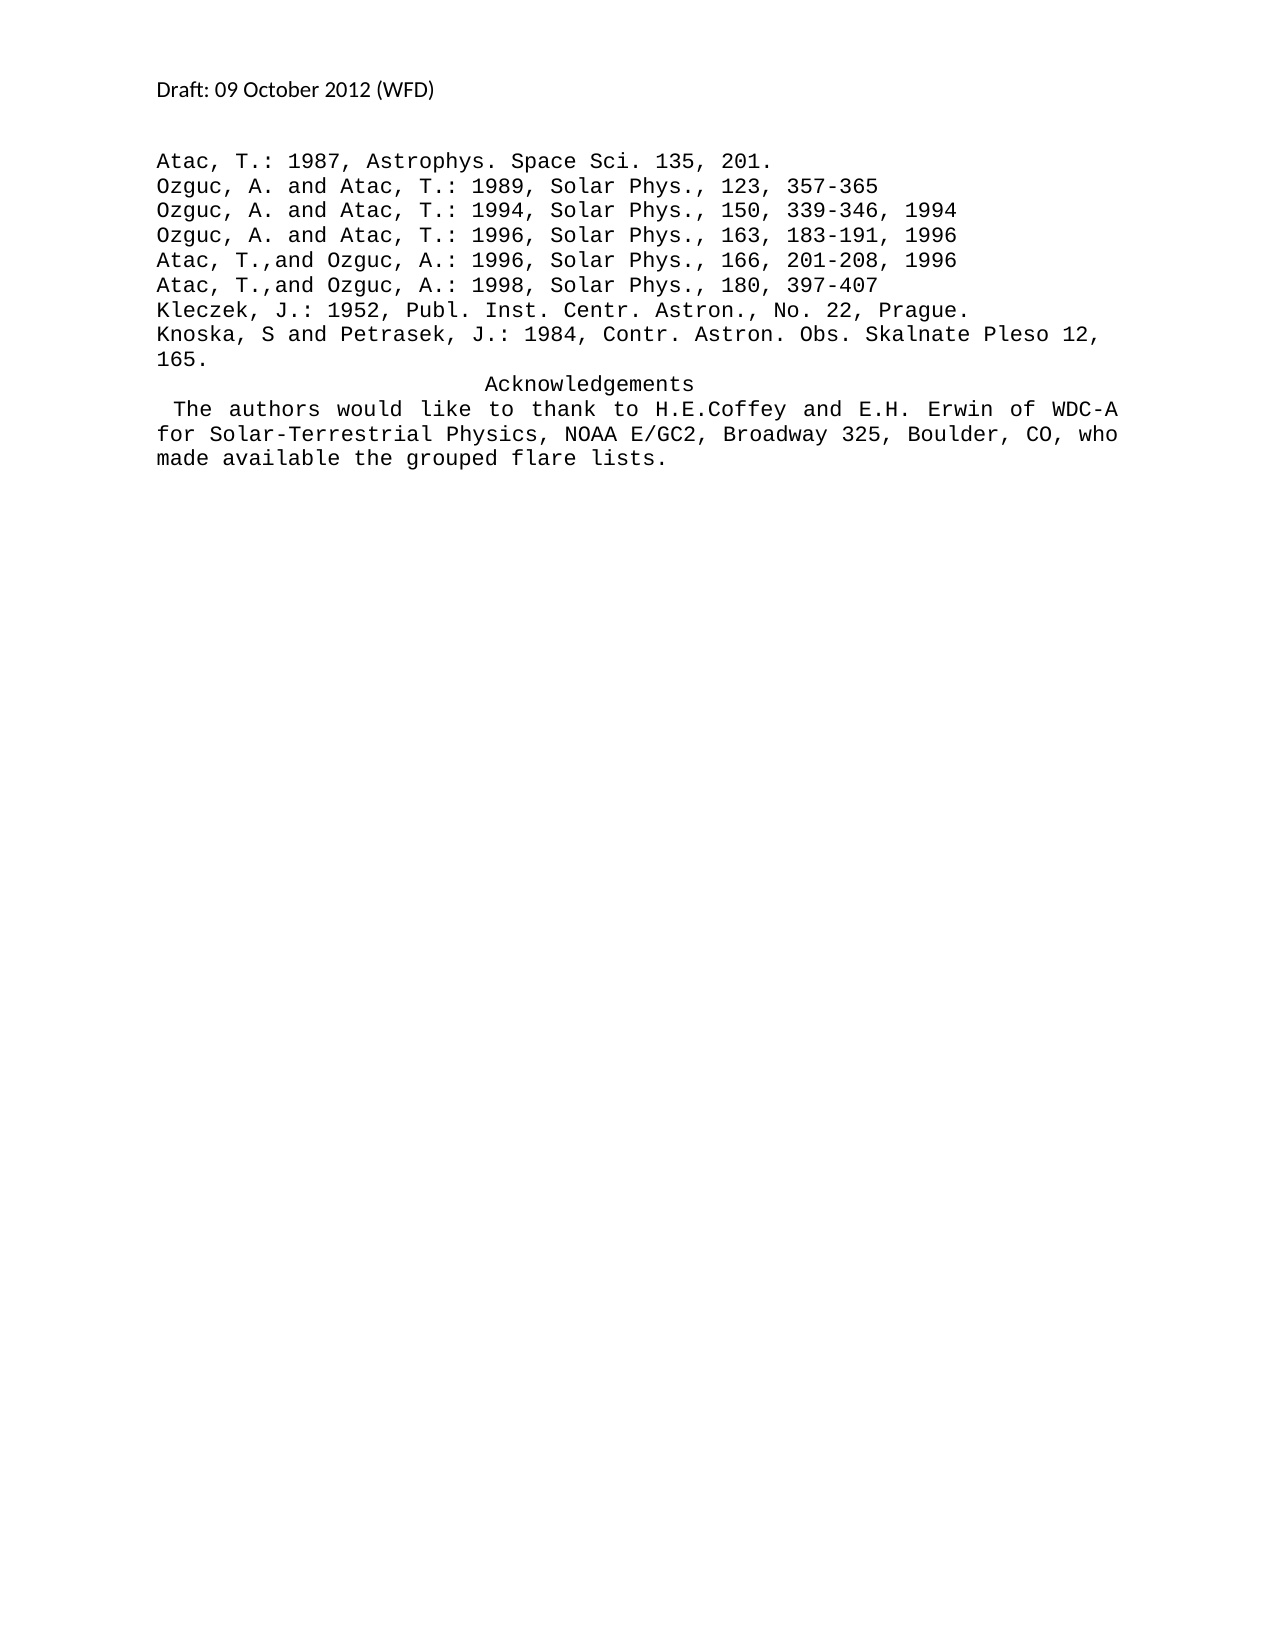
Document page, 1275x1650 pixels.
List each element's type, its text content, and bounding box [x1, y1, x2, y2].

text Ozguc, A. and Atac, T.: 1989, Solar Phys., 123, 357-365 [156, 175, 1118, 199]
text The authors would like to thank to H.E.Coffey and E.H. Erwin of WDC-A for Solar-Terrestrial Physics, NOAA E/GC2, Broadway 325, Boulder, CO, who made available the grouped flare lists. [156, 398, 1118, 472]
text Acknowledgements [156, 373, 1118, 398]
text Atac, T.,and Ozguc, A.: 1998, Solar Phys., 180, 397-407 [156, 274, 1118, 299]
text Knoska, S and Petrasek, J.: 1984, Contr. Astron. Obs. Skalnate Pleso 12, [156, 323, 1118, 348]
text Atac, T.,and Ozguc, A.: 1996, Solar Phys., 166, 201-208, 1996 [156, 249, 1118, 274]
text Ozguc, A. and Atac, T.: 1996, Solar Phys., 163, 183-191, 1996 [156, 224, 1118, 249]
text Atac, T.: 1987, Astrophys. Space Sci. 135, 201. [156, 150, 1118, 175]
text Kleczek, J.: 1952, Publ. Inst. Centr. Astron., No. 22, Prague. [156, 299, 1118, 323]
text Ozguc, A. and Atac, T.: 1994, Solar Phys., 150, 339-346, 1994 [156, 199, 1118, 224]
text 165. [156, 348, 1118, 373]
